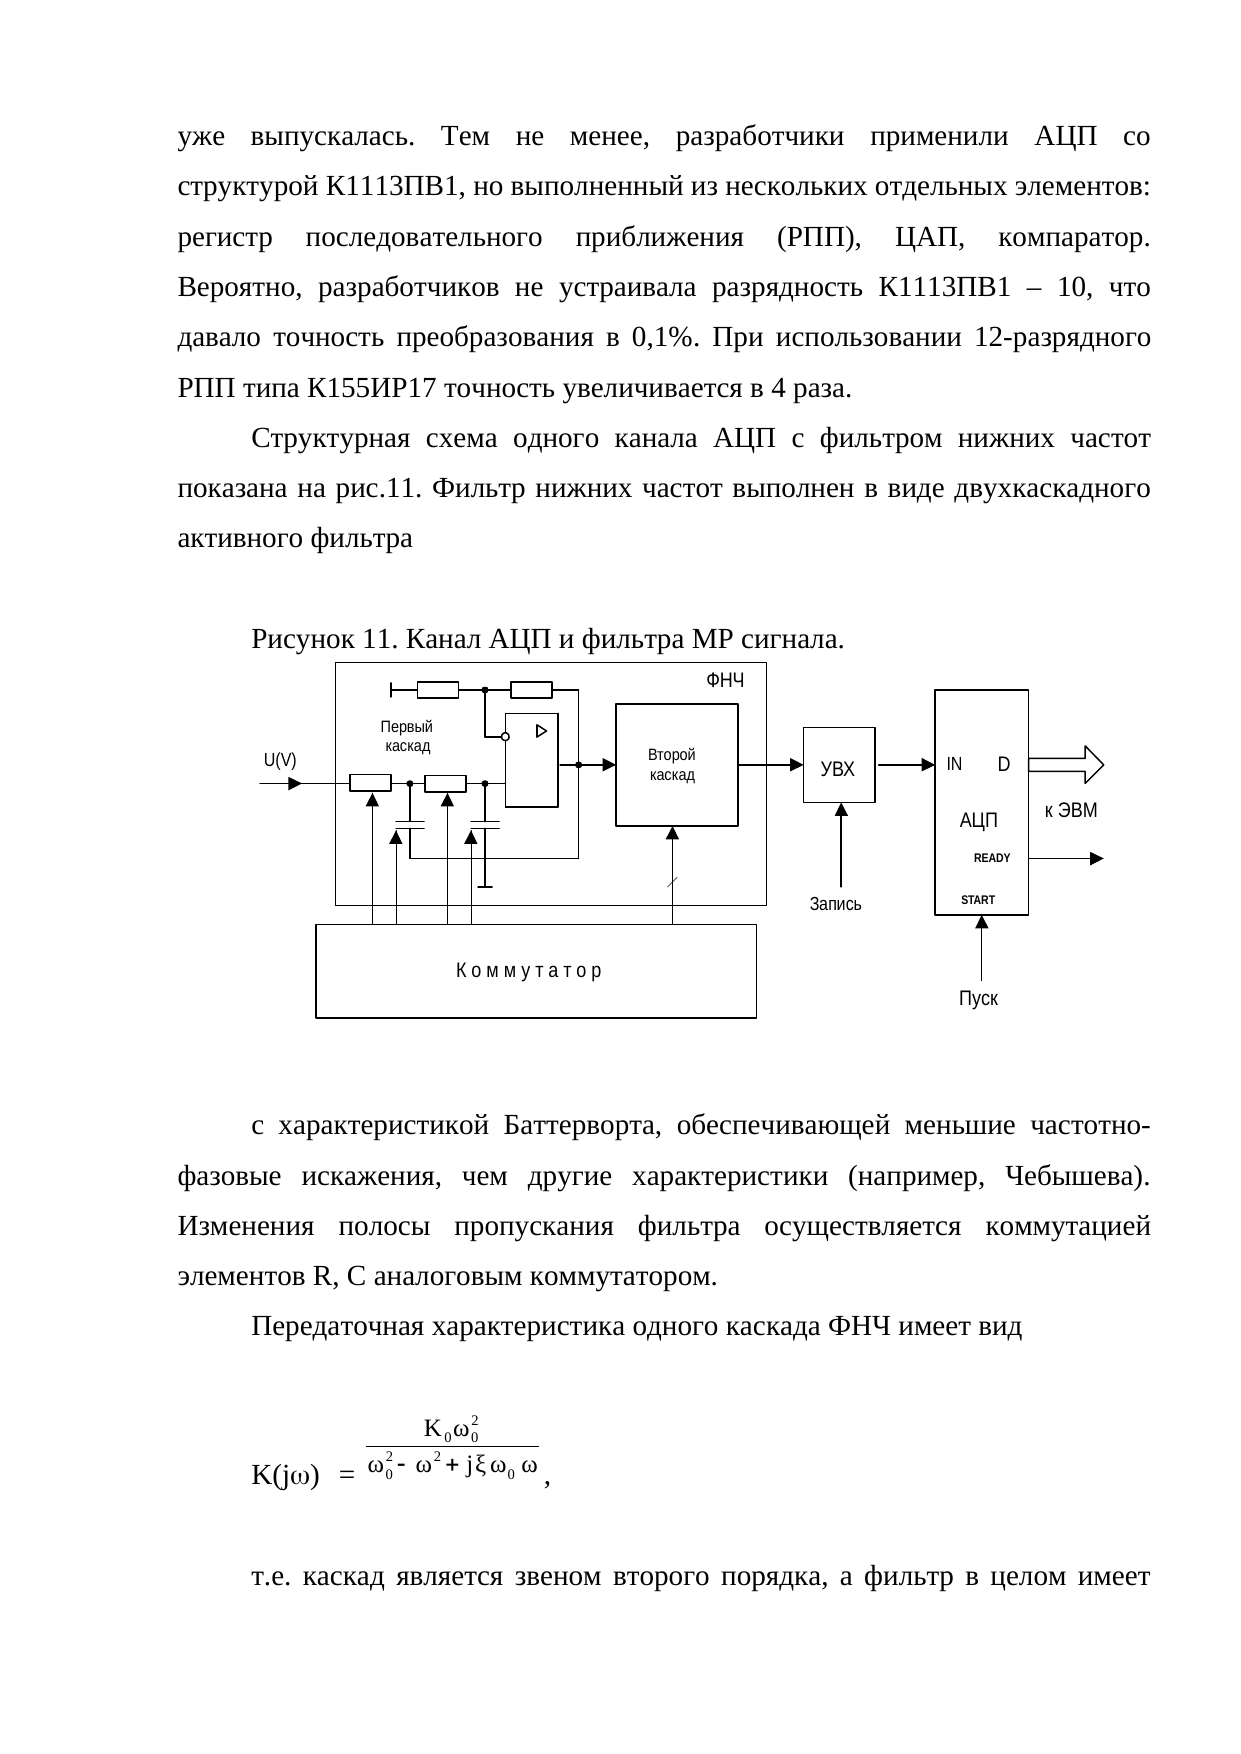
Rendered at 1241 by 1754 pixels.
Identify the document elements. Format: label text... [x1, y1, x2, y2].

text с характеристикой Баттерворта, обеспечивающей меньшие частотно-фазовые искажения, чем другие характеристики (например, Чебышева). Изменения полосы пропускания фильтра осуществляется коммутацией элементов R, C аналоговым коммутатором. [177, 1107, 1152, 1292]
text Передаточная характеристика одного каскада ФНЧ имеет вид [177, 1308, 1152, 1342]
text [177, 118, 1152, 403]
text Структурная схема одного канала АЦП с фильтром нижних частот показана на рис.11. Фильтр нижних частот выполнен в виде двухкаскадного активного фильтра [177, 420, 1152, 554]
text K(j)= , [177, 1409, 1152, 1491]
text Рисунок 11. Канал АЦП и фильтра МР сигнала. [177, 621, 1152, 655]
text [177, 1558, 1152, 1591]
